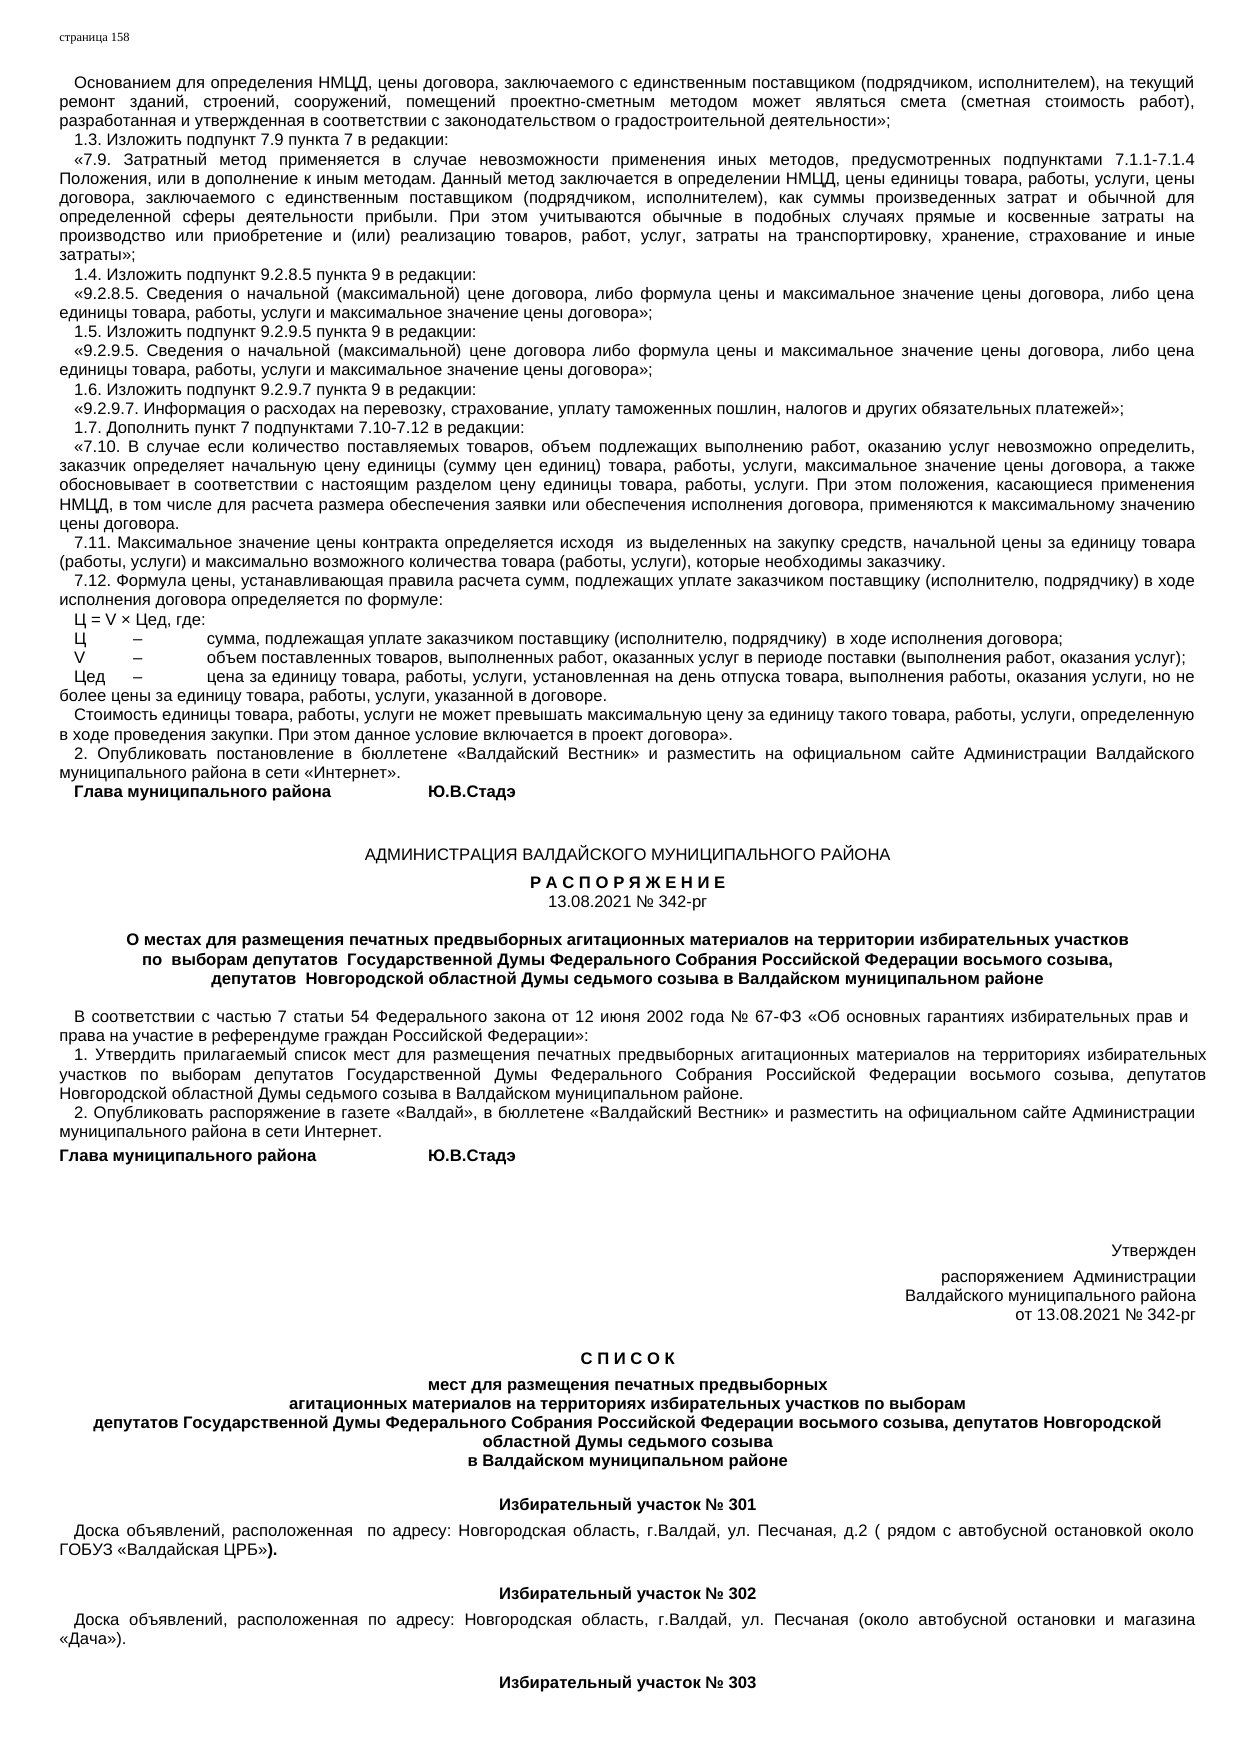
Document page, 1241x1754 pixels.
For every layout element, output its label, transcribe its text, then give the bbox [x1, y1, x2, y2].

text 1.6. Изложить подпункт 9.2.9.7 пункта 9 в редакции: [59, 379, 1196, 398]
text 2. Опубликовать распоряжение в газете «Валдай», в бюллетене «Валдайский Вестник» и разместить на официальном сайте Администрации муниципального района в сети Интернет. [59, 1103, 1196, 1141]
text в Валдайском муниципальном районе [59, 1451, 1196, 1470]
text мест для размещения печатных предвыборных [59, 1374, 1196, 1393]
subtitle АДМИНИСТРАЦИЯ ВАЛДАЙСКОГО МУНИЦИПАЛЬНОГО РАЙОНА [59, 845, 1196, 864]
text 2. Опубликовать постановление в бюллетене «Валдайский Вестник» и разместить на официальном сайте Администрации Валдайского муниципального района в сети «Интернет». [59, 743, 1196, 782]
text 7.12. Формула цены, устанавливающая правила расчета сумм, подлежащих уплате заказчиком поставщику (исполнителю, подрядчику) в ходе исполнения договора определяется по формуле: [59, 571, 1196, 609]
text Основанием для определения НМЦД, цены договора, заключаемого с единственным поставщиком (подрядчиком, исполнителем), на текущий ремонт зданий, строений, сооружений, помещений проектно-сметным методом может являться смета (сметная стоимость работ), разработанная и утвержденная в соответствии с законодательством о градостроительной деятельности»; [59, 73, 1196, 130]
text «7.9. Затратный метод применяется в случае невозможности применения иных методов, предусмотренных подпунктами 7.1.1-7.1.4 Положения, или в дополнение к иным методам. Данный метод заключается в определении НМЦД, цены единицы товара, работы, услуги, цены договора, заключаемого с единственным поставщиком (подрядчиком, исполнителем), как суммы произведенных затрат и обычной для определенной сферы деятельности прибыли. При этом учитываются обычные в подобных случаях прямые и косвенные затраты на производство или приобретение и (или) реализацию товаров, работ, услуг, затраты на транспортировку, хранение, страхование и иные затраты»; [59, 149, 1196, 264]
subtitle Избирательный участок № 301 [59, 1495, 1196, 1514]
text по выборам депутатов Государственной Думы Федерального Собрания Российской Федерации восьмого созыва, [59, 949, 1196, 968]
text от 13.08.2021 № 342-рг [59, 1305, 1196, 1324]
text 1.4. Изложить подпункт 9.2.8.5 пункта 9 в редакции: [59, 264, 1196, 283]
text Доска объявлений, расположенная по адресу: Новгородская область, г.Валдай, ул. Песчаная, д.2 ( рядом с автобусной остановкой около ГОБУЗ «Валдайская ЦРБ»). [59, 1521, 1196, 1559]
text Ц – сумма, подлежащая уплате заказчиком поставщику (исполнителю, подрядчику) в ходе исполнения договора; [59, 628, 1196, 648]
text депутатов Новгородской областной Думы седьмого созыва в Валдайском муниципальном районе [59, 968, 1196, 988]
text О местах для размещения печатных предвыборных агитационных материалов на территории избирательных участков [59, 930, 1196, 949]
text распоряжением Администрации [59, 1266, 1196, 1286]
text 13.08.2021 № 342-рг [59, 892, 1196, 911]
text Доска объявлений, расположенная по адресу: Новгородская область, г.Валдай, ул. Песчаная (около автобусной остановки и магазина «Дача»). [59, 1609, 1196, 1648]
text Цед – цена за единицу товара, работы, услуги, установленная на день отпуска товара, выполнения работы, оказания услуги, но не более цены за единицу товара, работы, услуги, указанной в договоре. [59, 667, 1196, 705]
text 7.11. Максимальное значение цены контракта определяется исходя из выделенных на закупку средств, начальной цены за единицу товара (работы, услуги) и максимально возможного количества товара (работы, услуги), которые необходимы заказчику. [59, 533, 1196, 571]
text Валдайского муниципального района [59, 1286, 1196, 1305]
subtitle Избирательный участок № 302 [59, 1584, 1196, 1603]
text В соответствии с частью 7 статьи 54 Федерального закона от 12 июня 2002 года № 67-ФЗ «Об основных гарантиях избирательных прав и права на участие в референдуме граждан Российской Федерации»: [59, 1007, 1196, 1045]
text Ц = V × Цед, где: [59, 609, 1196, 628]
text Глава муниципального района Ю.В.Стадэ [59, 1141, 1196, 1166]
text «7.10. В случае если количество поставляемых товаров, объем подлежащих выполнению работ, оказанию услуг невозможно определить, заказчик определяет начальную цену единицы (сумму цен единиц) товара, работы, услуги, максимальное значение цены договора, а также обосновывает в соответствии с настоящим разделом цену единицы товара, работы, услуги. При этом положения, касающиеся применения НМЦД, в том числе для расчета размера обеспечения заявки или обеспечения исполнения договора, применяются к максимальному значению цены договора. [59, 437, 1196, 533]
text 1.5. Изложить подпункт 9.2.9.5 пункта 9 в редакции: [59, 322, 1196, 341]
text агитационных материалов на территориях избирательных участков по выборам [59, 1393, 1196, 1413]
subtitle Утвержден [59, 1241, 1196, 1260]
title 1. Утвердить прилагаемый список мест для размещения печатных предвыборных агитационных материалов на территориях избирательных участков по выборам депутатов Государственной Думы Федерального Собрания Российской Федерации восьмого созыва, депутатов Новгородской областной Думы седьмого созыва в Валдайском муниципальном районе. [59, 1045, 1207, 1103]
subtitle Избирательный участок № 303 [59, 1673, 1196, 1692]
subtitle С П И С О К [59, 1349, 1196, 1368]
subtitle Р А С П О Р Я Ж Е Н И Е [59, 873, 1196, 892]
text 1.7. Дополнить пункт 7 подпунктами 7.10-7.12 в редакции: [59, 418, 1196, 437]
text Стоимость единицы товара, работы, услуги не может превышать максимальную цену за единицу такого товара, работы, услуги, определенную в ходе проведения закупки. При этом данное условие включается в проект договора». [59, 705, 1196, 743]
text «9.2.9.7. Информация о расходах на перевозку, страхование, уплату таможенных пошлин, налогов и других обязательных платежей»; [59, 398, 1196, 418]
text депутатов Государственной Думы Федерального Собрания Российской Федерации восьмого созыва, депутатов Новгородской областной Думы седьмого созыва [59, 1413, 1196, 1451]
text «9.2.9.5. Сведения о начальной (максимальной) цене договора либо формула цены и максимальное значение цены договора, либо цена единицы товара, работы, услуги и максимальное значение цены договора»; [59, 341, 1196, 379]
text V – объем поставленных товаров, выполненных работ, оказанных услуг в периоде поставки (выполнения работ, оказания услуг); [59, 648, 1196, 667]
text Глава муниципального района Ю.В.Стадэ [59, 782, 1196, 801]
text 1.3. Изложить подпункт 7.9 пункта 7 в редакции: [59, 130, 1196, 149]
text «9.2.8.5. Сведения о начальной (максимальной) цене договора, либо формула цены и максимальное значение цены договора, либо цена единицы товара, работы, услуги и максимальное значение цены договора»; [59, 283, 1196, 322]
